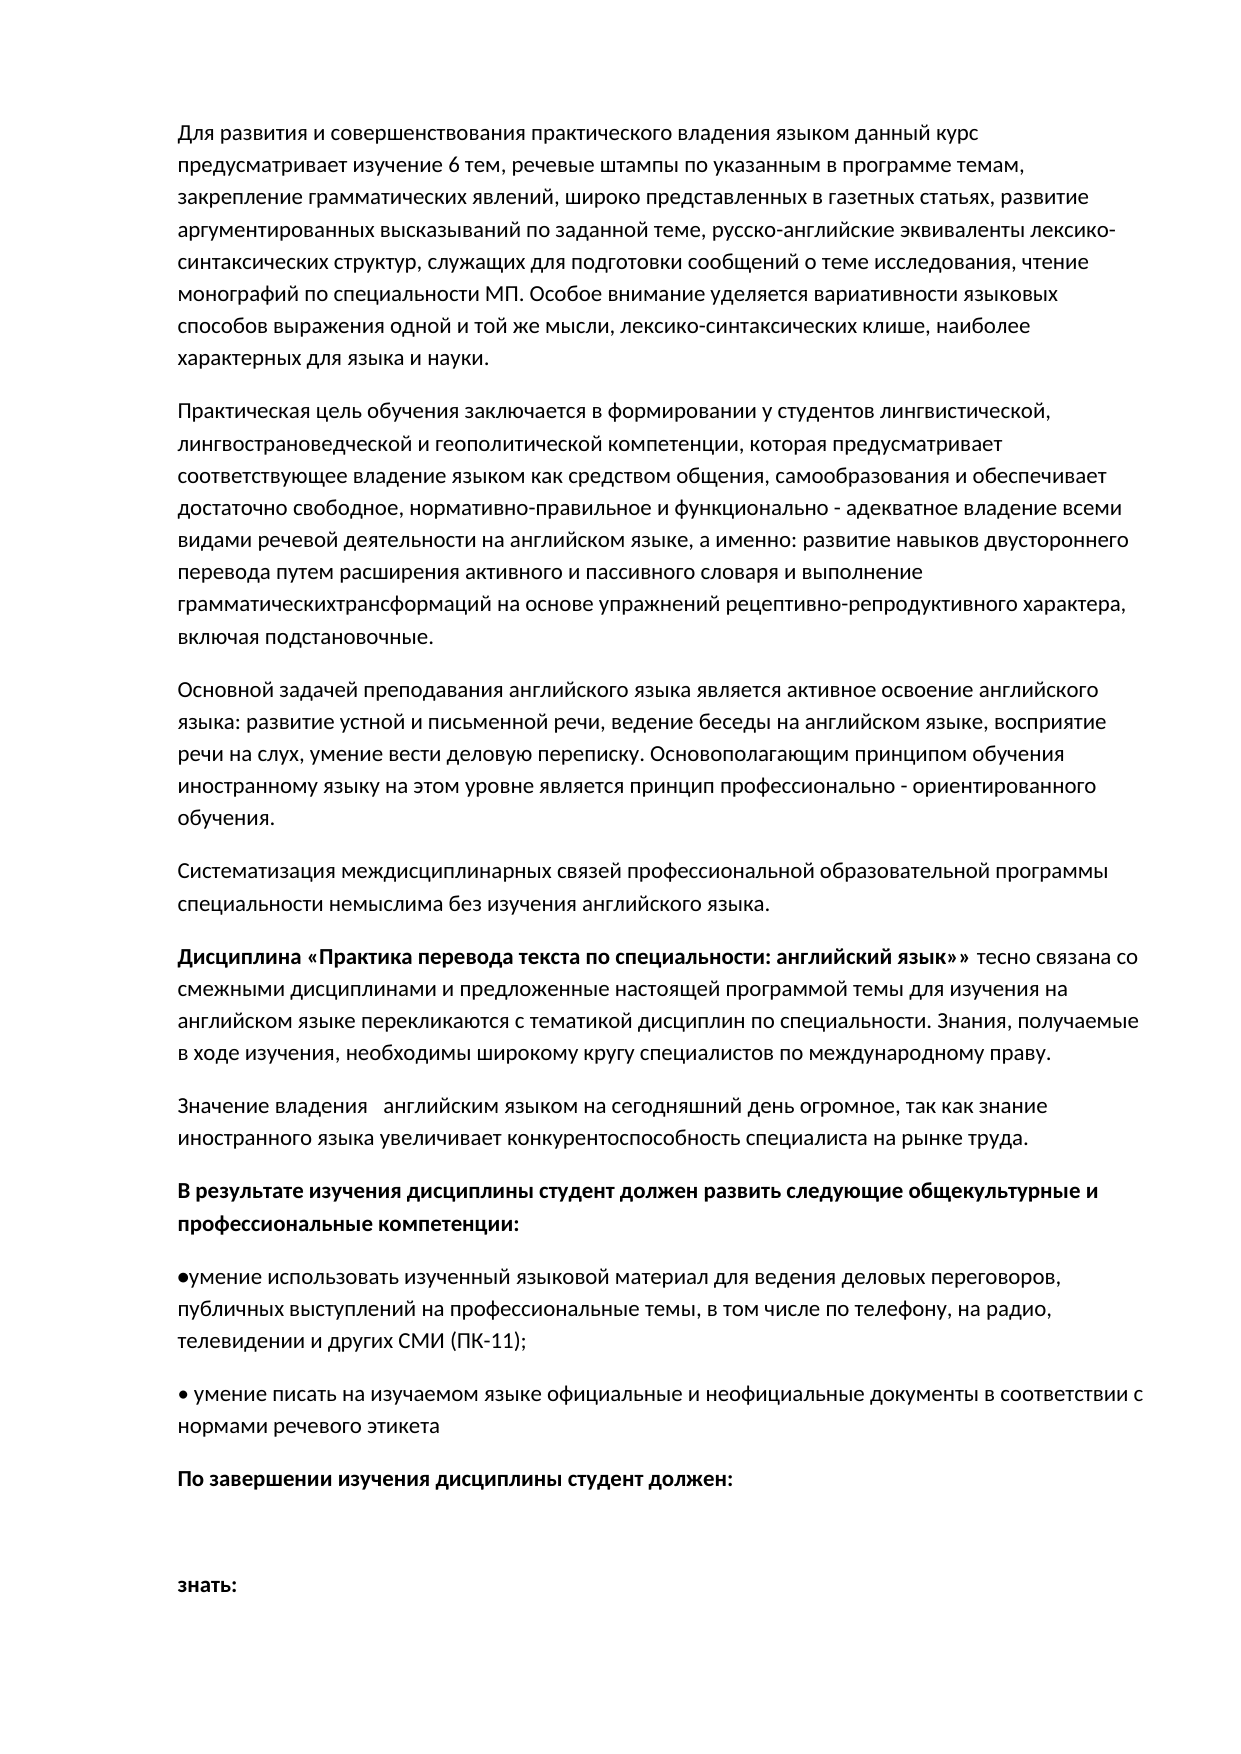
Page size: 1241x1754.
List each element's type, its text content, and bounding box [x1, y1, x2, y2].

text Систематизация междисциплинарных связей профессиональной образовательной программы специальности немыслима без изучения английского языка. [177, 857, 1152, 917]
text Практическая цель обучения заключается в формировании у студентов лингвистической, лингвострановедческой и геополитической компетенции, которая предусматривает соответствующее владение языком как средством общения, самообразования и обеспечивает достаточно свободное, нормативно-правильное и функционально - адекватное владение всеми видами речевой деятельности на английском языке, а именно: развитие навыков двустороннего перевода путем расширения активного и пассивного словаря и выполнение грамматическихтрансформаций на основе упражнений рецептивно-репродуктивного характера, включая подстановочные. [177, 396, 1152, 650]
text Дисциплина «Практика перевода текста по специальности: английский язык»» тесно связана со смежными дисциплинами и предложенные настоящей программой темы для изучения на английском языке перекликаются с тематикой дисциплин по специальности. Знания, получаемые в ходе изучения, необходимы широкому кругу специалистов по международному праву. [177, 942, 1152, 1066]
text Значение владения английским языком на сегодняшний день огромное, так как знание иностранного языка увеличивает конкурентоспособность специалиста на рынке труда. [177, 1091, 1152, 1152]
text В результате изучения дисциплины студент должен развить следующие общекультурные и профессиональные компетенции: [177, 1177, 1152, 1237]
text Основной задачей преподавания английского языка является активное освоение английского языка: развитие устной и письменной речи, ведение беседы на английском языке, восприятие речи на слух, умение вести деловую переписку. Основополагающим принципом обучения иностранному языку на этом уровне является принцип профессионально - ориентированного обучения. [177, 675, 1152, 832]
text Для развития и совершенствования практического владения языком данный курс предусматривает изучение 6 тем, речевые штампы по указанным в программе темам, закрепление грамматических явлений, широко представленных в газетных статьях, развитие аргументированных высказываний по заданной теме, русско-английские эквиваленты лексико-синтаксических структур, служащих для подготовки сообщений о теме исследования, чтение монографий по специальности МП. Особое внимание уделяется вариативности языковых способов выражения одной и той же мысли, лексико-синтаксических клише, наиболее характерных для языка и науки. [177, 118, 1152, 371]
text знать: [177, 1570, 1152, 1598]
text •умение использовать изученный языковой материал для ведения деловых переговоров, публичных выступлений на профессиональные темы, в том числе по телефону, на радио, телевидении и других СМИ (ПК-11); [177, 1262, 1152, 1354]
text По завершении изучения дисциплины студент должен: [177, 1464, 1152, 1492]
text • умение писать на изучаемом языке официальные и неофициальные документы в соответствии с нормами речевого этикета [177, 1379, 1152, 1439]
